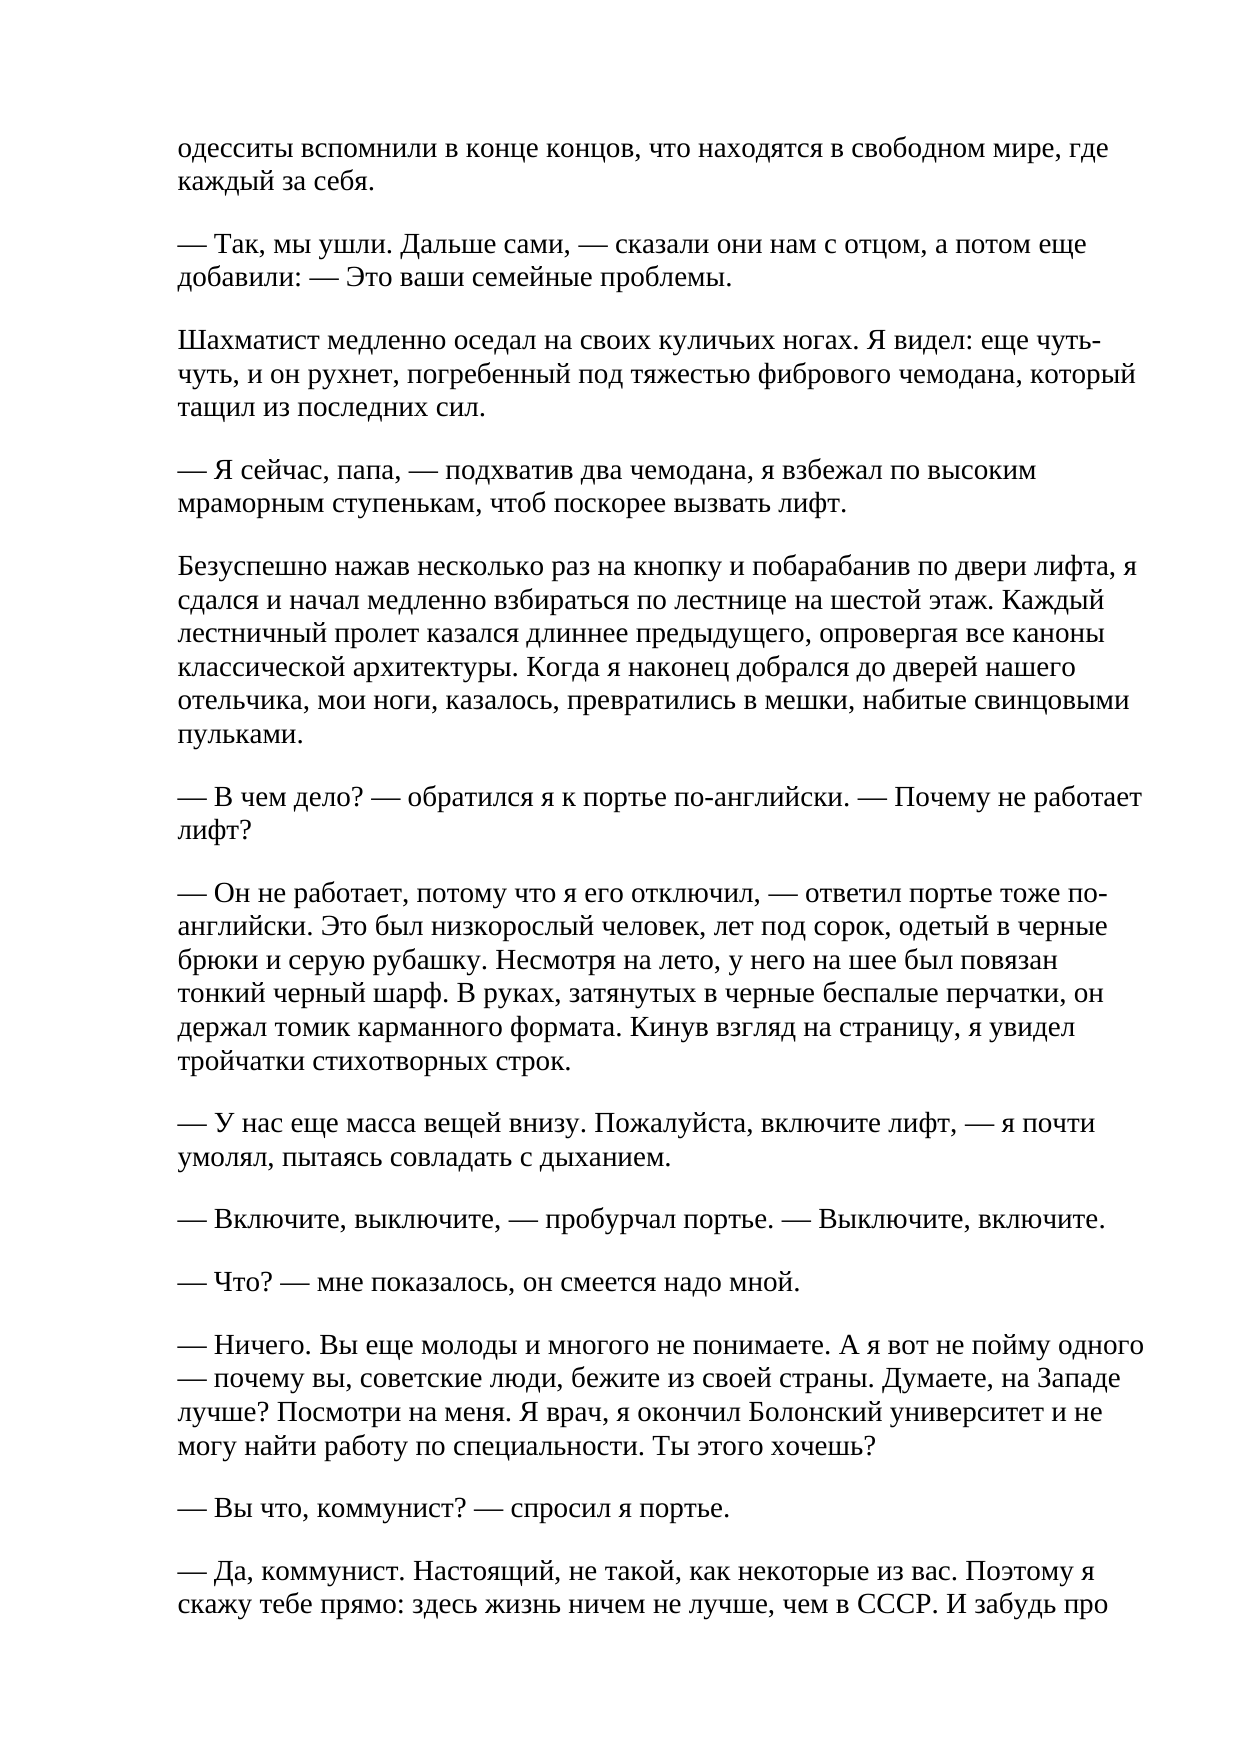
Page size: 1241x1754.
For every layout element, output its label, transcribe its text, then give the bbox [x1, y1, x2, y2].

text — Я сейчас, папа, — подхватив два чемодана, я взбежал по высоким мраморным ступенькам, чтоб поскорее вызвать лифт. [177, 452, 1152, 519]
text — Так, мы ушли. Дальше сами, — сказали они нам с отцом, а потом еще добавили: — Это ваши семейные проблемы. [177, 226, 1152, 293]
text Шахматист медленно оседал на своих куличьих ногах. Я видел: еще чуть-чуть, и он рухнет, погребенный под тяжестью фибрового чемодана, который тащил из последних сил. [177, 322, 1152, 423]
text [177, 130, 1152, 197]
text — Что? — мне показалось, он смеется надо мной. [177, 1264, 1152, 1298]
text — Включите, выключите, — пробурчал портье. — Выключите, включите. [177, 1202, 1152, 1235]
text — Ничего. Вы еще молоды и многого не понимаете. А я вот не пойму одного — почему вы, советские люди, бежите из своей страны. Думаете, на Западе лучше? Посмотри на меня. Я врач, я окончил Болонский университет и не могу найти работу по специальности. Ты этого хочешь? [177, 1327, 1152, 1461]
text — Вы что, коммунист? — спросил я портье. [177, 1490, 1152, 1524]
text — Он не работает, потому что я его отключил, — ответил портье тоже по-английски. Это был низкорослый человек, лет под сорок, одетый в черные брюки и серую рубашку. Несмотря на лето, у него на шее был повязан тонкий черный шарф. В руках, затянутых в черные беспалые перчатки, он держал томик карманного формата. Кинув взгляд на страницу, я увидел тройчатки стихотворных строк. [177, 875, 1152, 1076]
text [177, 1553, 1152, 1620]
text Безуспешно нажав несколько раз на кнопку и побарабанив по двери лифта, я сдался и начал медленно взбираться по лестнице на шестой этаж. Каждый лестничный пролет казался длиннее предыдущего, опровергая все каноны классической архитектуры. Когда я наконец добрался до дверей нашего отельчика, мои ноги, казалось, превратились в мешки, набитые свинцовыми пульками. [177, 548, 1152, 749]
text — У нас еще масса вещей внизу. Пожалуйста, включите лифт, — я почти умолял, пытаясь совладать с дыханием. [177, 1105, 1152, 1172]
text — В чем дело? — обратился я к портье по-английски. — Почему не работает лифт? [177, 779, 1152, 846]
